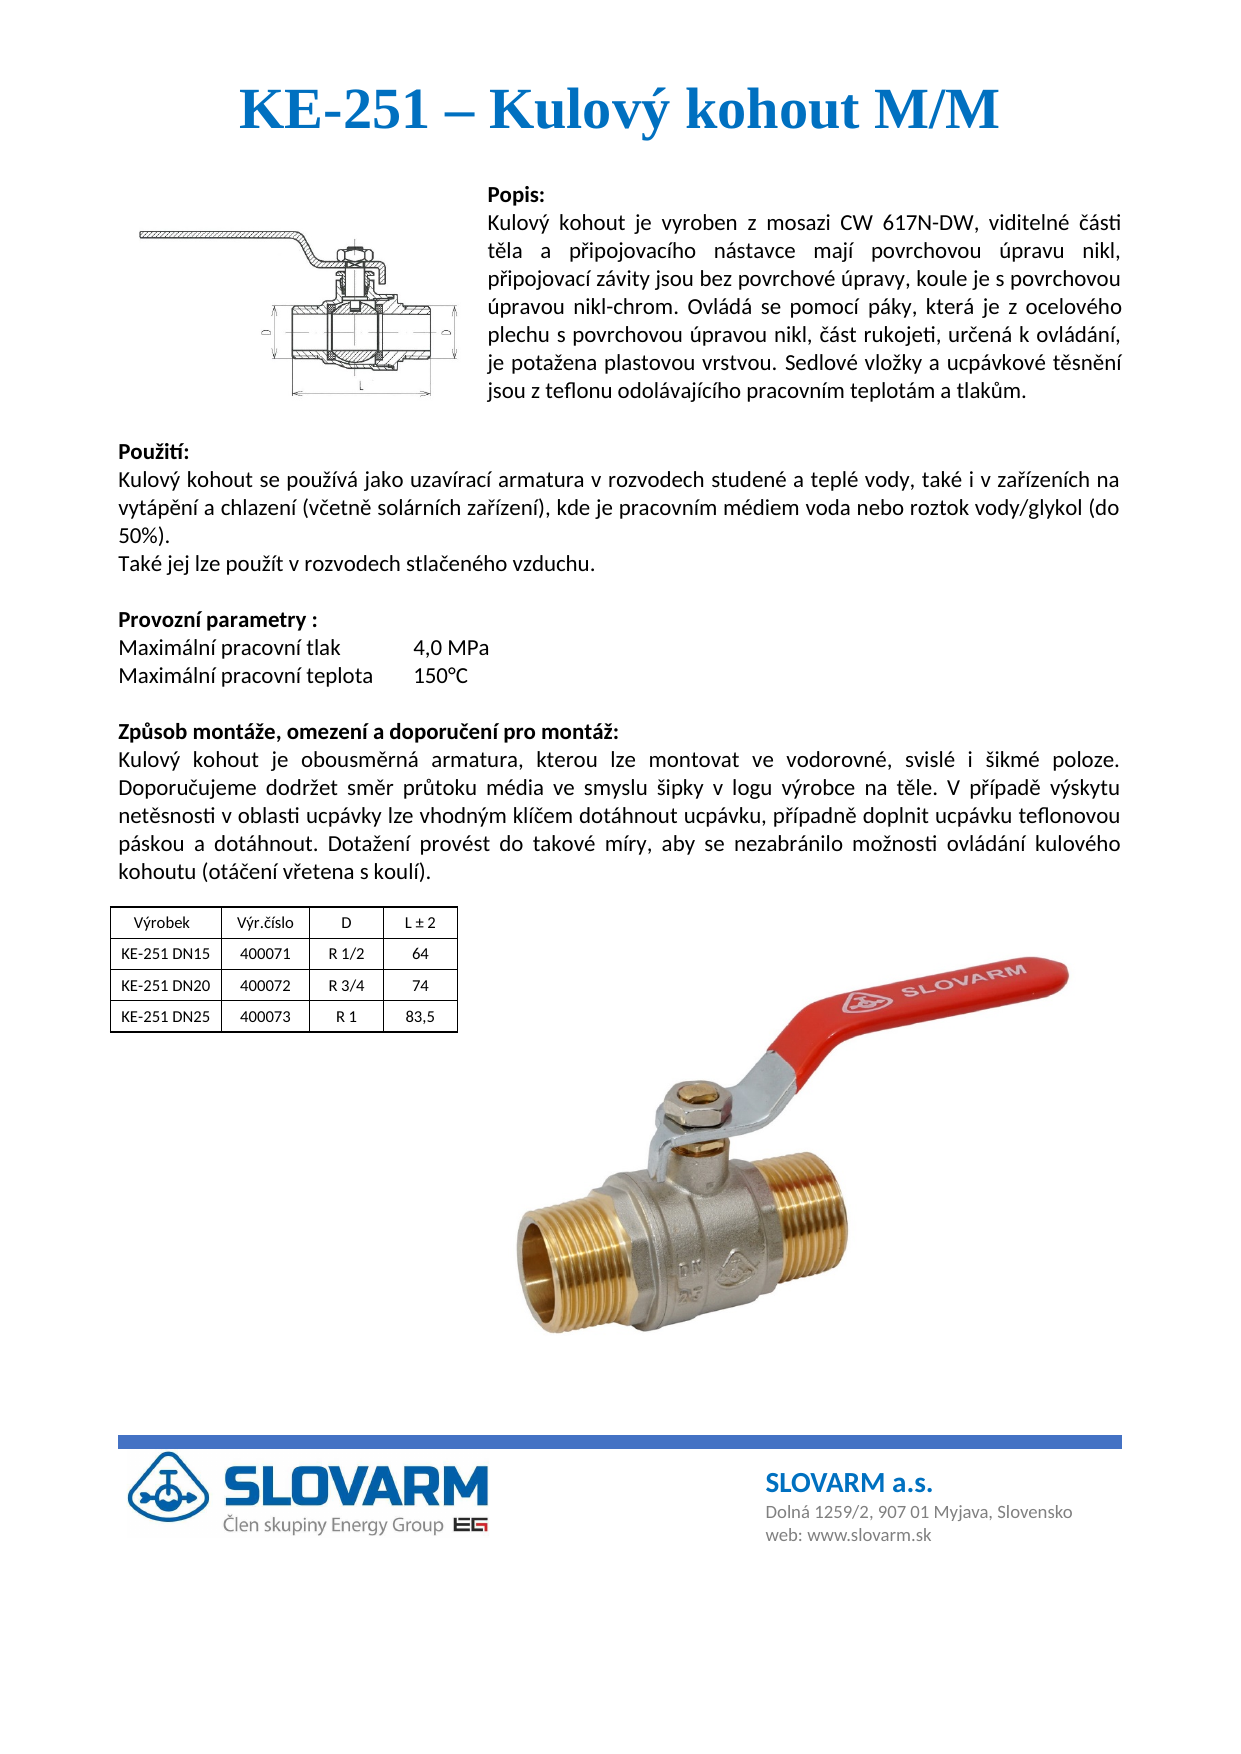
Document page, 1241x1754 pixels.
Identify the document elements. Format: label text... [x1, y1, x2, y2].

picture [138, 226, 463, 402]
picture [507, 941, 1080, 1342]
text Maximální pracovní teplota 150°C [118, 661, 1122, 689]
table_cell R 1/2 [310, 939, 383, 969]
text Maximální pracovní tlak 4,0 MPa [118, 633, 1122, 661]
text Použití: [118, 437, 1122, 465]
table_cell 83,5 [384, 1001, 457, 1031]
table_header L ± 2 [384, 908, 457, 938]
table_cell KE-251 DN25 [111, 1001, 221, 1031]
picture [126, 1449, 491, 1538]
table_cell 400072 [222, 970, 309, 1000]
table_cell 64 [384, 939, 457, 969]
text Popis: Kulový kohout je vyroben z mosazi CW 617N-DW, viditelné části těla a připojovacího nástavce mají povrchovou úpravu nikl, připojovací závity jsou bez povrchové úpravy, koule je s povrchovou úpravou nikl-chrom. Ovládá se pomocí páky, která je z ocelového plechu s povrchovou úpravou nikl, část rukojeti, určená k ovládání, je potažena plastovou vrstvou. Sedlové vložky a ucpávkové těsnění jsou z teflonu odolávajícího pracovním teplotám a tlakům. [487, 180, 1122, 404]
table_cell KE-251 DN15 [111, 939, 221, 969]
text Provozní parametry : [118, 605, 1122, 633]
text Kulový kohout je obousměrná armatura, kterou lze montovat ve vodorovné, svislé i šikmé poloze. Doporučujeme dodržet směr průtoku média ve smyslu šipky v logu výrobce na těle. V případě výskytu netěsnosti v oblasti ucpávky lze vhodným klíčem dotáhnout ucpávku, případně doplnit ucpávku teflonovou páskou a dotáhnout. Dotažení provést do takové míry, aby se nezabránilo možnosti ovládání kulového kohoutu (otáčení vřetena s koulí). [118, 745, 1122, 885]
table_header Výr.číslo [222, 908, 309, 938]
text Kulový kohout se používá jako uzavírací armatura v rozvodech studené a teplé vody, také i v zařízeních na vytápění a chlazení (včetně solárních zařízení), kde je pracovním médiem voda nebo roztok vody/glykol (do 50%). [118, 465, 1122, 549]
table_cell 400073 [222, 1001, 309, 1031]
table_cell R 1 [310, 1001, 383, 1031]
table_header Výrobek [111, 908, 221, 938]
text Také jej lze použít v rozvodech stlačeného vzduchu. [118, 549, 1122, 577]
table_cell R 3/4 [310, 970, 383, 1000]
table_cell 400071 [222, 939, 309, 969]
table_cell KE-251 DN20 [111, 970, 221, 1000]
text Způsob montáže, omezení a doporučení pro montáž: [118, 717, 1122, 745]
table_header D [310, 908, 383, 938]
table_cell 74 [384, 970, 457, 1000]
